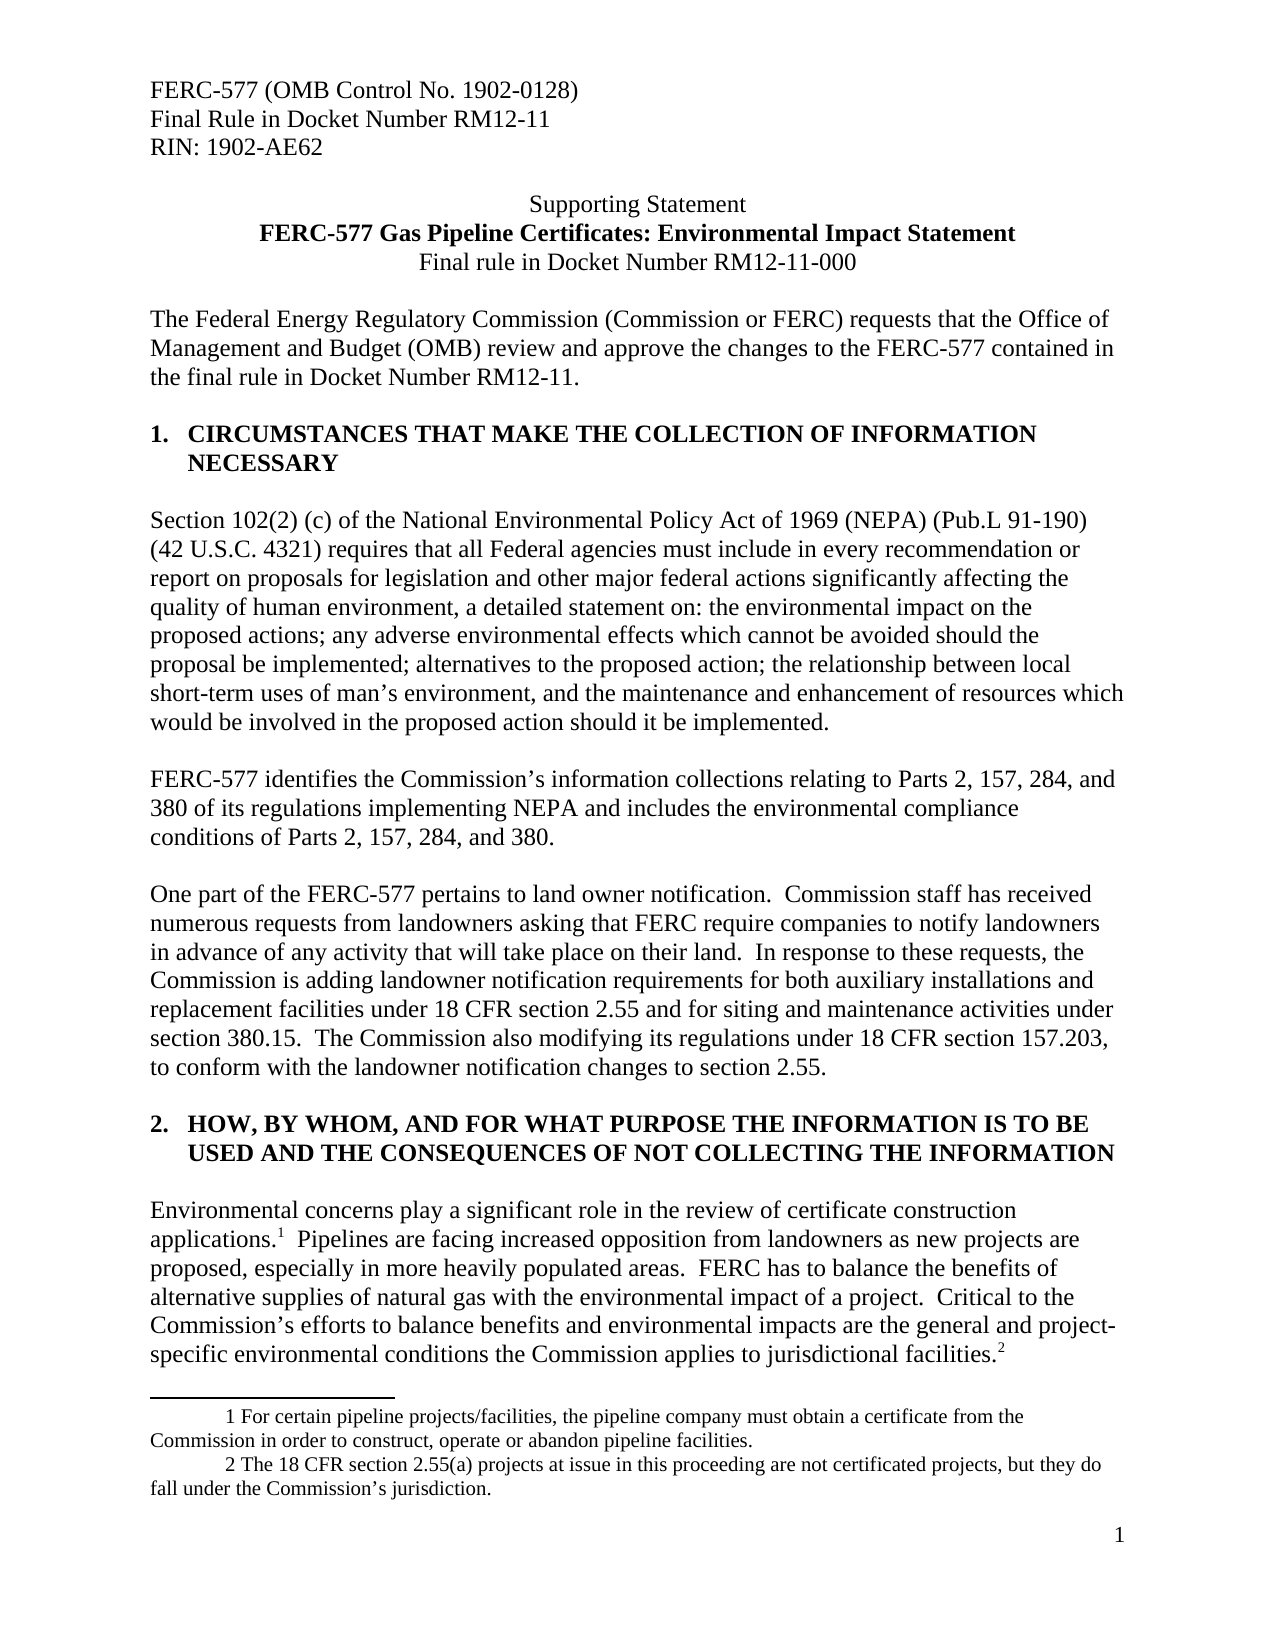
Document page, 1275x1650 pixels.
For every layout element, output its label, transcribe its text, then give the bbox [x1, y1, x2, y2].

text One part of the FERC-577 pertains to land owner notification. Commission staff has received numerous requests from landowners asking that FERC require companies to notify landowners in advance of any activity that will take place on their land. In response to these requests, the Commission is adding landowner notification requirements for both auxiliary installations and replacement facilities under 18 CFR section 2.55 and for siting and maintenance activities under section 380.15. The Commission also modifying its regulations under 18 CFR section 157.203, to conform with the landowner notification changes to section 2.55. [150, 879, 1125, 1081]
text Section 102(2) (c) of the National Environmental Policy Act of 1969 (NEPA) (Pub.L 91-190) (42 U.S.C. 4321) requires that all Federal agencies must include in every recommendation or report on proposals for legislation and other major federal actions significantly affecting the quality of human environment, a detailed statement on: the environmental impact on the proposed actions; any adverse environmental effects which cannot be avoided should the proposal be implemented; alternatives to the proposed action; the relationship between local short-term uses of man’s environment, and the maintenance and enhancement of resources which would be involved in the proposed action should it be implemented. [150, 506, 1125, 736]
list HOW, BY WHOM, AND FOR WHAT PURPOSE THE INFORMATION IS TO BE USED AND THE CONSEQUENCES OF NOT COLLECTING THE INFORMATION [150, 1109, 1125, 1167]
text Supporting Statement [150, 189, 1125, 218]
text Environmental concerns play a significant role in the review of certificate construction applications. Pipelines are facing increased opposition from landowners as new projects are proposed, especially in more heavily populated areas. FERC has to balance the benefits of alternative supplies of natural gas with the environmental impact of a project. Critical to the Commission’s efforts to balance benefits and environmental impacts are the general and project-specific environmental conditions the Commission applies to jurisdictional facilities. [150, 1196, 1125, 1368]
text FERC-577 identifies the Commission’s information collections relating to Parts 2, 157, 284, and 380 of its regulations implementing NEPA and includes the environmental compliance conditions of Parts 2, 157, 284, and 380. [150, 764, 1125, 851]
list CIRCUMSTANCES THAT MAKE THE COLLECTION OF INFORMATION NECESSARY [150, 419, 1125, 477]
text FERC-577 Gas Pipeline Certificates: Environmental Impact Statement [150, 218, 1125, 247]
text Final rule in Docket Number RM12-11-000 [150, 247, 1125, 276]
text The Federal Energy Regulatory Commission (Commission or FERC) requests that the Office of Management and Budget (OMB) review and approve the changes to the FERC-577 contained in the final rule in Docket Number RM12-11. [150, 304, 1125, 391]
